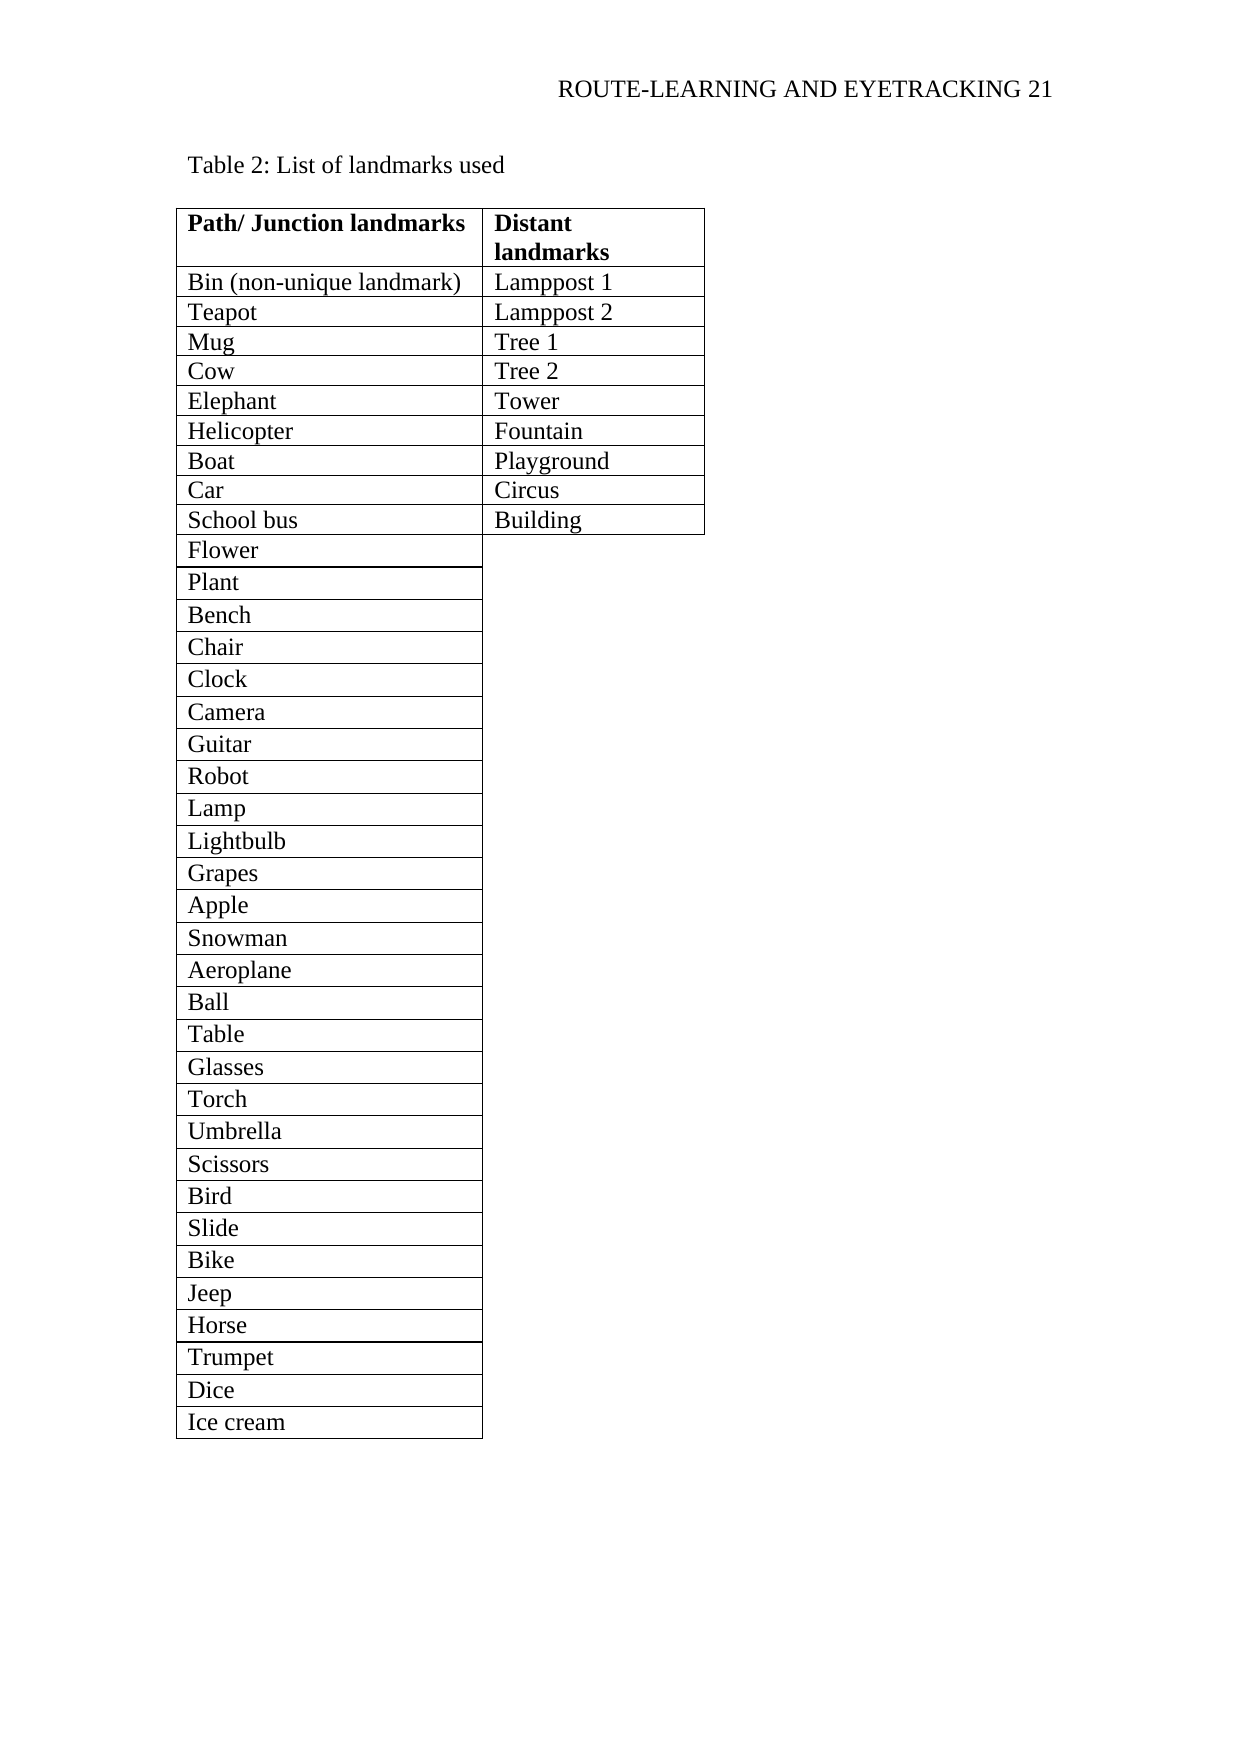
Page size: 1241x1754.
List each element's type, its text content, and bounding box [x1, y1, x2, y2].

table_cell Apple [177, 890, 482, 922]
table_cell Guitar [177, 729, 482, 760]
table_cell Bench [177, 600, 482, 631]
table_cell Tree 1 [483, 327, 704, 355]
table_cell Ice cream [177, 1407, 482, 1438]
table_cell Horse [177, 1310, 482, 1341]
table_cell Snowman [177, 923, 482, 954]
table_cell Flower [177, 535, 482, 566]
table_cell Tower [483, 386, 704, 415]
table_cell Elephant [177, 386, 482, 415]
table_cell Plant [177, 568, 482, 599]
table_cell Car [177, 476, 482, 504]
table_cell Building [483, 505, 704, 534]
table_cell Grapes [177, 858, 482, 889]
table_cell Teapot [177, 297, 482, 326]
table_cell Lamppost 2 [483, 297, 704, 326]
table_cell Lightbulb [177, 826, 482, 857]
table_cell Boat [177, 446, 482, 474]
table_cell Cow [177, 356, 482, 385]
table_cell Clock [177, 664, 482, 696]
table_cell Glasses [177, 1052, 482, 1083]
table_cell Scissors [177, 1149, 482, 1180]
table_cell Slide [177, 1213, 482, 1244]
table_cell Bin (non-unique landmark) [177, 267, 482, 296]
table_header Distant landmarks [483, 209, 704, 266]
table_cell Lamp [177, 794, 482, 825]
table_cell Ball [177, 987, 482, 1018]
table_cell Bike [177, 1246, 482, 1277]
table_cell Dice [177, 1375, 482, 1406]
table_cell Tree 2 [483, 356, 704, 385]
table_cell Circus [483, 476, 704, 504]
table_cell Robot [177, 761, 482, 792]
table_cell Chair [177, 632, 482, 663]
table_cell Camera [177, 697, 482, 728]
table_cell Bird [177, 1181, 482, 1212]
table_cell Lamppost 1 [483, 267, 704, 296]
table_cell Fountain [483, 416, 704, 445]
table_cell Playground [483, 446, 704, 474]
table_cell Helicopter [177, 416, 482, 445]
table_cell Umbrella [177, 1116, 482, 1148]
table_cell Table [177, 1020, 482, 1051]
table_header Path/ Junction landmarks [177, 209, 482, 266]
table_cell Jeep [177, 1278, 482, 1309]
table_cell Mug [177, 327, 482, 355]
text Table 2: List of landmarks used [187, 150, 1053, 179]
table_cell School bus [177, 505, 482, 534]
table_cell Torch [177, 1084, 482, 1115]
table_cell Trumpet [177, 1343, 482, 1374]
table_cell Aeroplane [177, 955, 482, 986]
